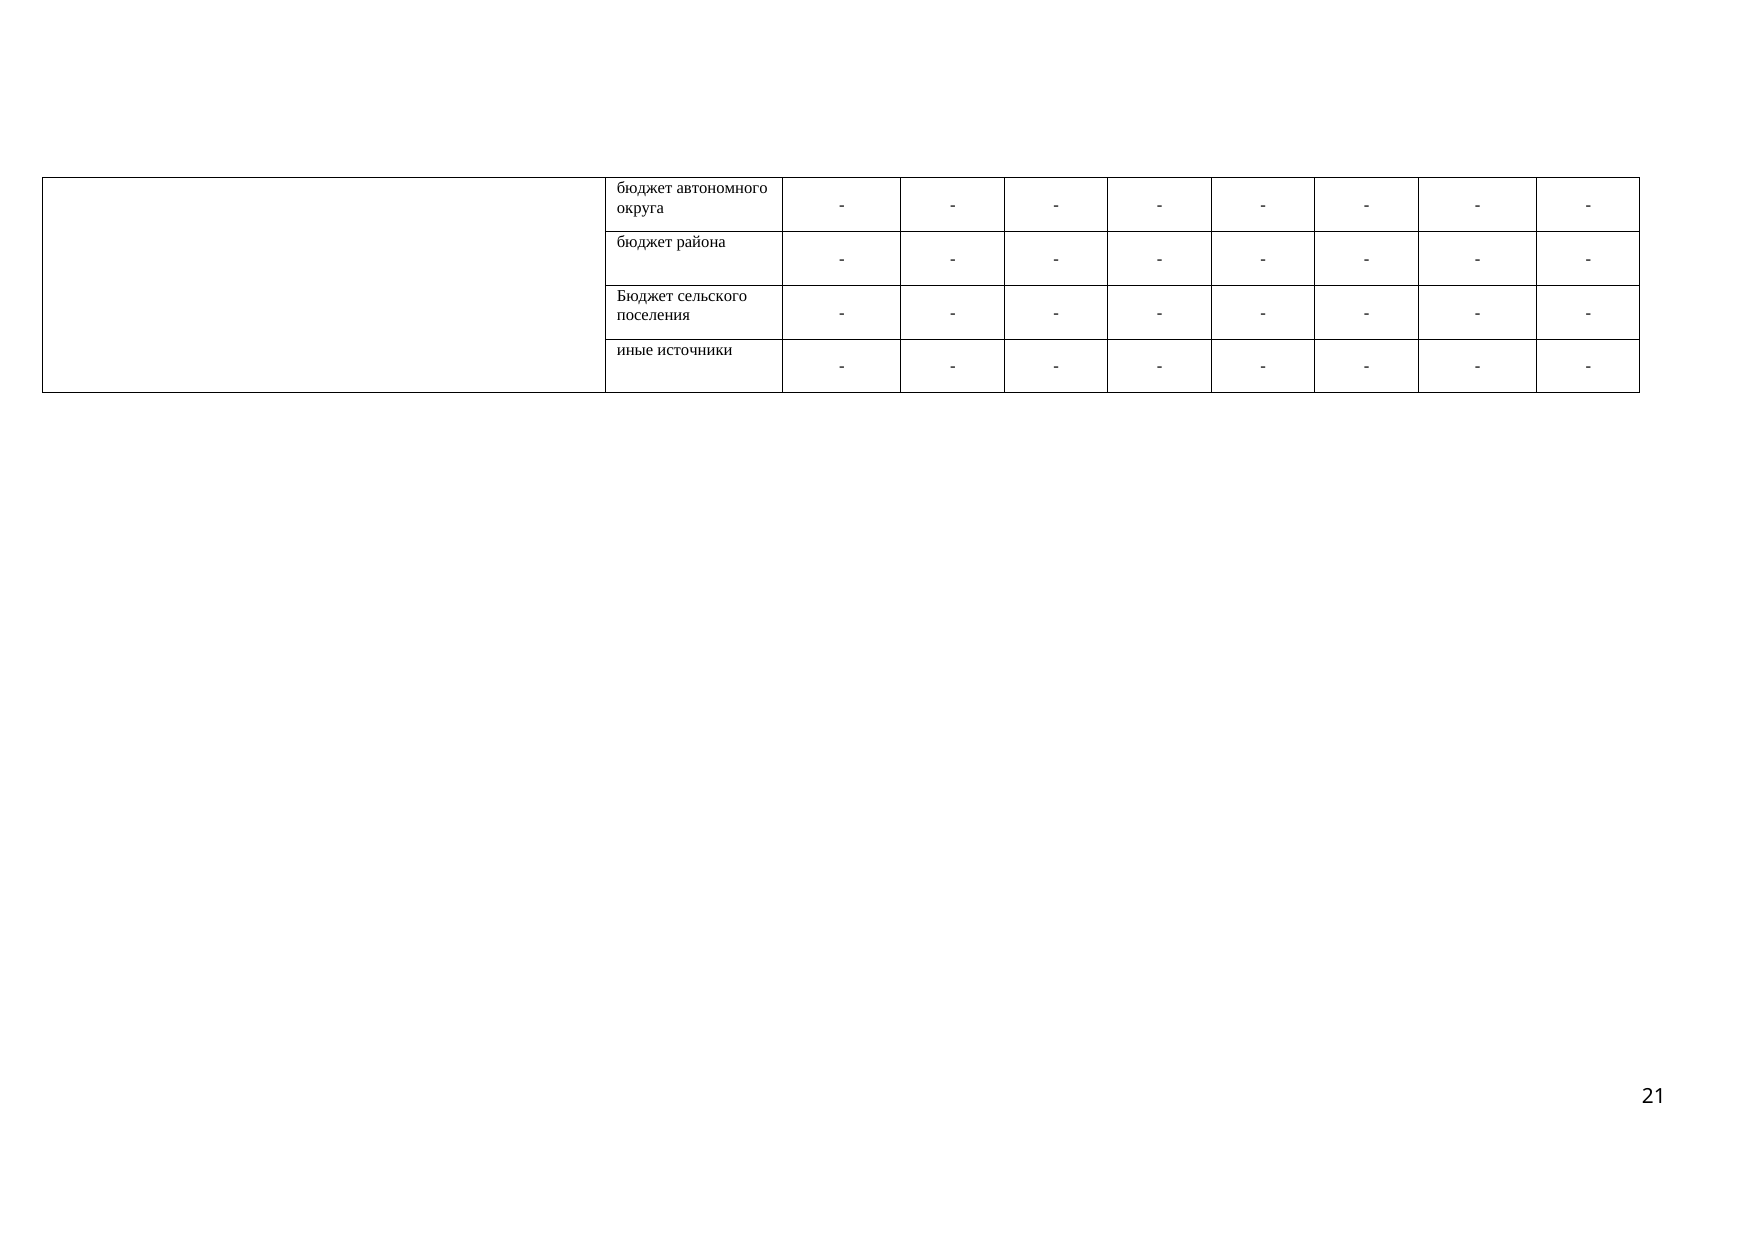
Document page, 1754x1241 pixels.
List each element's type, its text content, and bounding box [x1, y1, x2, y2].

table_cell - [1108, 340, 1211, 392]
table_cell - [1419, 178, 1536, 231]
table_cell - [1315, 232, 1418, 285]
table_cell - [1537, 232, 1639, 285]
table_cell - [901, 340, 1004, 392]
table_cell - [1108, 232, 1211, 285]
table_cell - [783, 340, 900, 392]
table_cell - [1537, 340, 1639, 392]
table_cell - [1419, 286, 1536, 338]
table_cell - [1537, 286, 1639, 338]
table_cell - [1315, 286, 1418, 338]
table_cell - [1537, 178, 1639, 231]
table_cell - [783, 178, 900, 231]
table_cell - [1212, 286, 1314, 338]
table_cell иные источники [606, 340, 782, 392]
table_cell бюджет автономного округа [606, 178, 782, 231]
table_cell - [783, 286, 900, 338]
table_cell бюджет района [606, 232, 782, 285]
table_cell - [783, 232, 900, 285]
table_cell - [901, 286, 1004, 338]
table_cell - [901, 178, 1004, 231]
table_cell - [1419, 340, 1536, 392]
table_cell - [1212, 232, 1314, 285]
table_cell - [1005, 232, 1107, 285]
table_cell - [1108, 178, 1211, 231]
table_cell - [1315, 178, 1418, 231]
table_cell - [1108, 286, 1211, 338]
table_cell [43, 178, 605, 392]
table_cell - [901, 232, 1004, 285]
table_cell - [1315, 340, 1418, 392]
table_cell - [1212, 340, 1314, 392]
table_cell - [1005, 286, 1107, 338]
table_cell - [1419, 232, 1536, 285]
table_cell - [1005, 178, 1107, 231]
table_cell Бюджет сельского поселения [606, 286, 782, 338]
table_cell - [1005, 340, 1107, 392]
table_cell - [1212, 178, 1314, 231]
